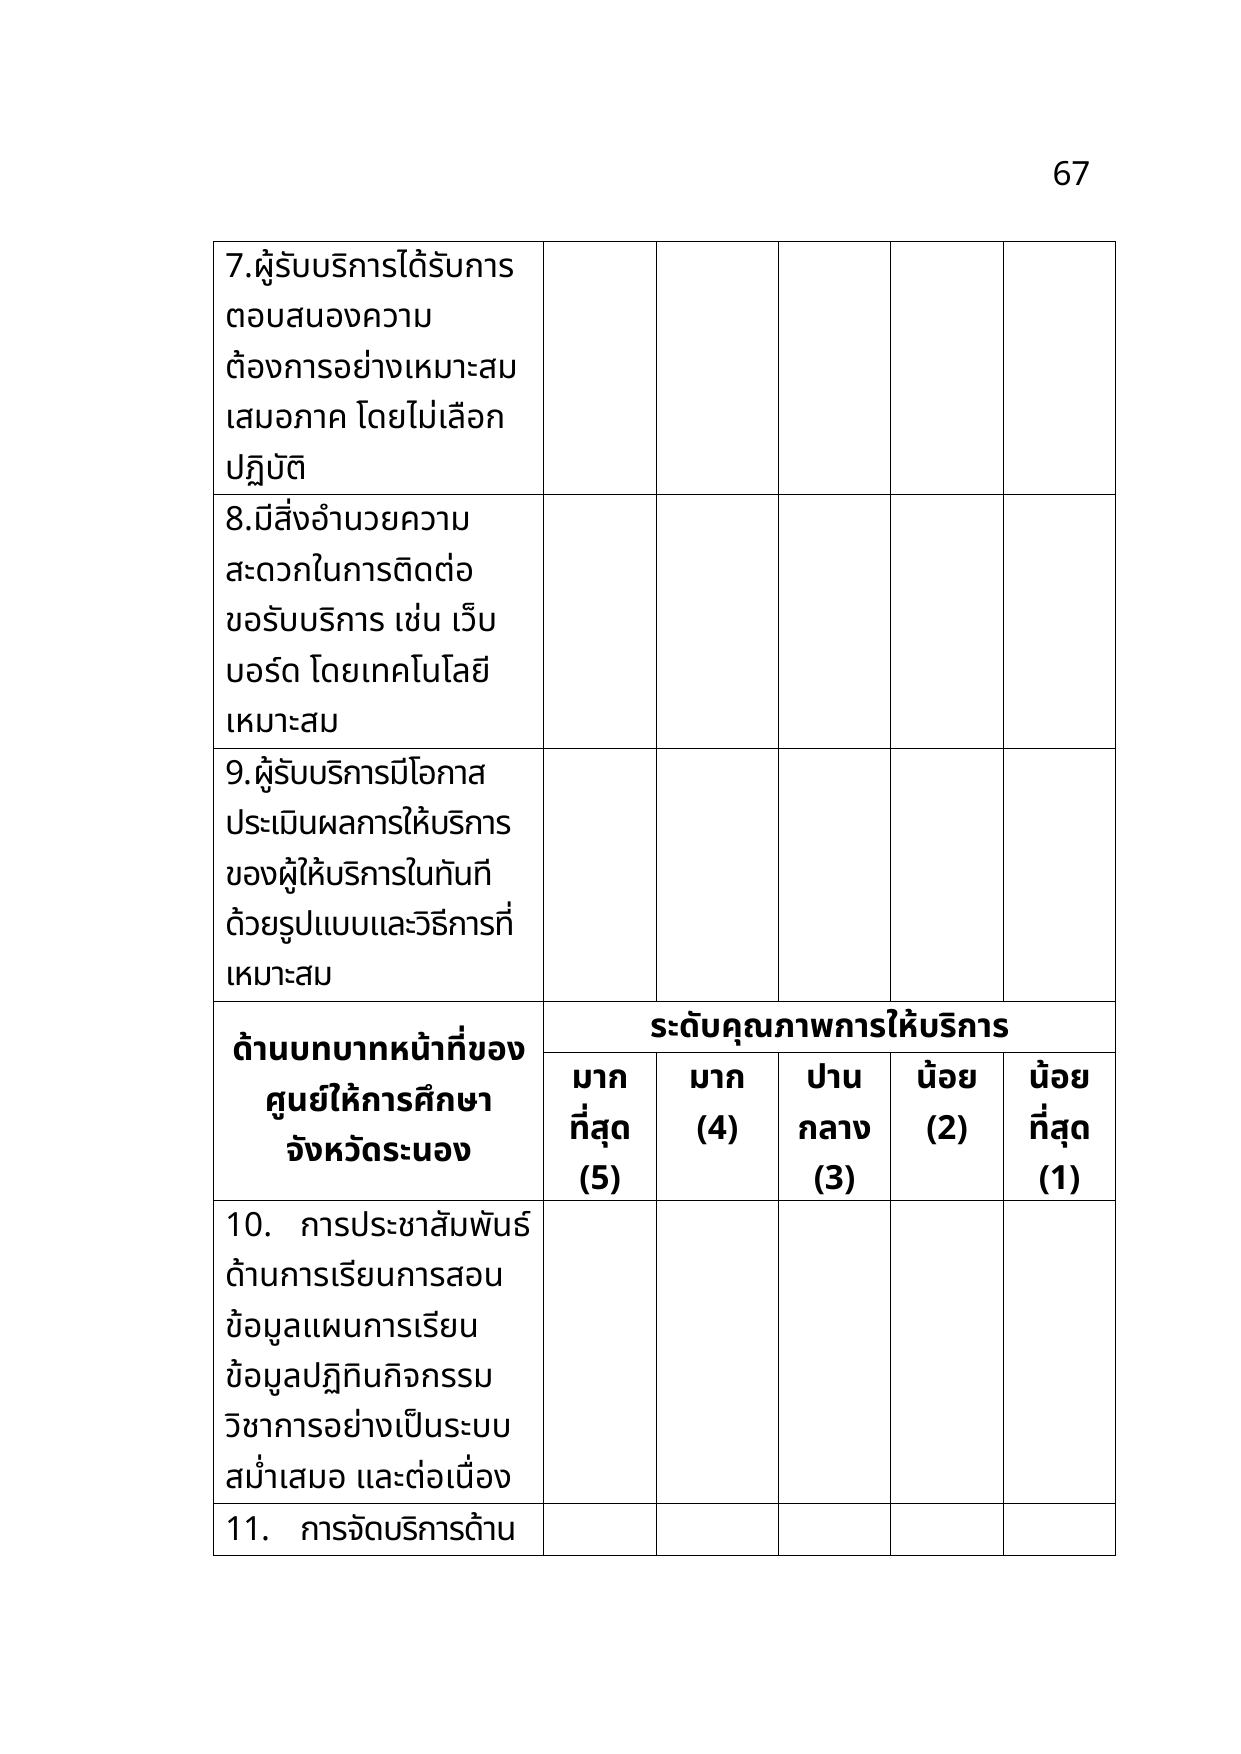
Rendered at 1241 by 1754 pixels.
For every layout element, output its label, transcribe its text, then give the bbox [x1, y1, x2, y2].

table_cell [891, 749, 1003, 1001]
table_cell [657, 242, 778, 494]
table_cell มากที่สุด (5) [544, 1053, 656, 1199]
table_cell ผู้รับบริการมีโอกาสประเมินผลการให้บริการของผู้ให้บริการในทันที ด้วยรูปแบบและวิธีการที่เหมาะสม [214, 749, 543, 1001]
table_cell [779, 495, 890, 747]
table_cell ปานกลาง (3) [779, 1053, 890, 1199]
table_cell ระดับคุณภาพการให้บริการ [544, 1002, 1115, 1052]
table_cell [1004, 242, 1115, 494]
table_cell [544, 495, 656, 747]
table_cell [779, 1504, 890, 1555]
table_cell มีสิ่งอำนวยความสะดวกในการติดต่อขอรับบริการ เช่น เว็บบอร์ด โดยเทคโนโลยีเหมาะสม [214, 495, 543, 747]
table_cell น้อย (2) [891, 1053, 1003, 1199]
table_cell [1004, 1201, 1115, 1503]
table_cell [1004, 495, 1115, 747]
table_cell [544, 749, 656, 1001]
table_cell [891, 242, 1003, 494]
table_cell [891, 1504, 1003, 1555]
table_cell [544, 1201, 656, 1503]
table_cell [657, 1201, 778, 1503]
table_cell มาก (4) [657, 1053, 778, 1199]
table_cell [657, 1504, 778, 1555]
table_cell [657, 749, 778, 1001]
table_cell [1004, 749, 1115, 1001]
table_cell [779, 1201, 890, 1503]
table_cell การประชาสัมพันธ์ด้านการเรียนการสอน ข้อมูลแผนการเรียน ข้อมูลปฏิทินกิจกรรมวิชาการอย่างเป็นระบบ สม่ำเสมอ และต่อเนื่อง [214, 1201, 543, 1503]
table_cell [891, 1201, 1003, 1503]
table_cell ด้านบทบาทหน้าที่ของศูนย์ให้การศึกษาจังหวัดระนอง [214, 1002, 543, 1199]
table_cell [544, 242, 656, 494]
table_cell [891, 495, 1003, 747]
table_cell ผู้รับบริการได้รับการตอบสนองความต้องการอย่างเหมาะสม เสมอภาค โดยไม่เลือกปฏิบัติ [214, 242, 543, 494]
table_cell [779, 749, 890, 1001]
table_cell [214, 1504, 543, 1555]
table_cell [657, 495, 778, 747]
table_cell [544, 1504, 656, 1555]
table_cell [1004, 1504, 1115, 1555]
table_cell น้อยที่สุด (1) [1004, 1053, 1115, 1199]
table_cell [779, 242, 890, 494]
